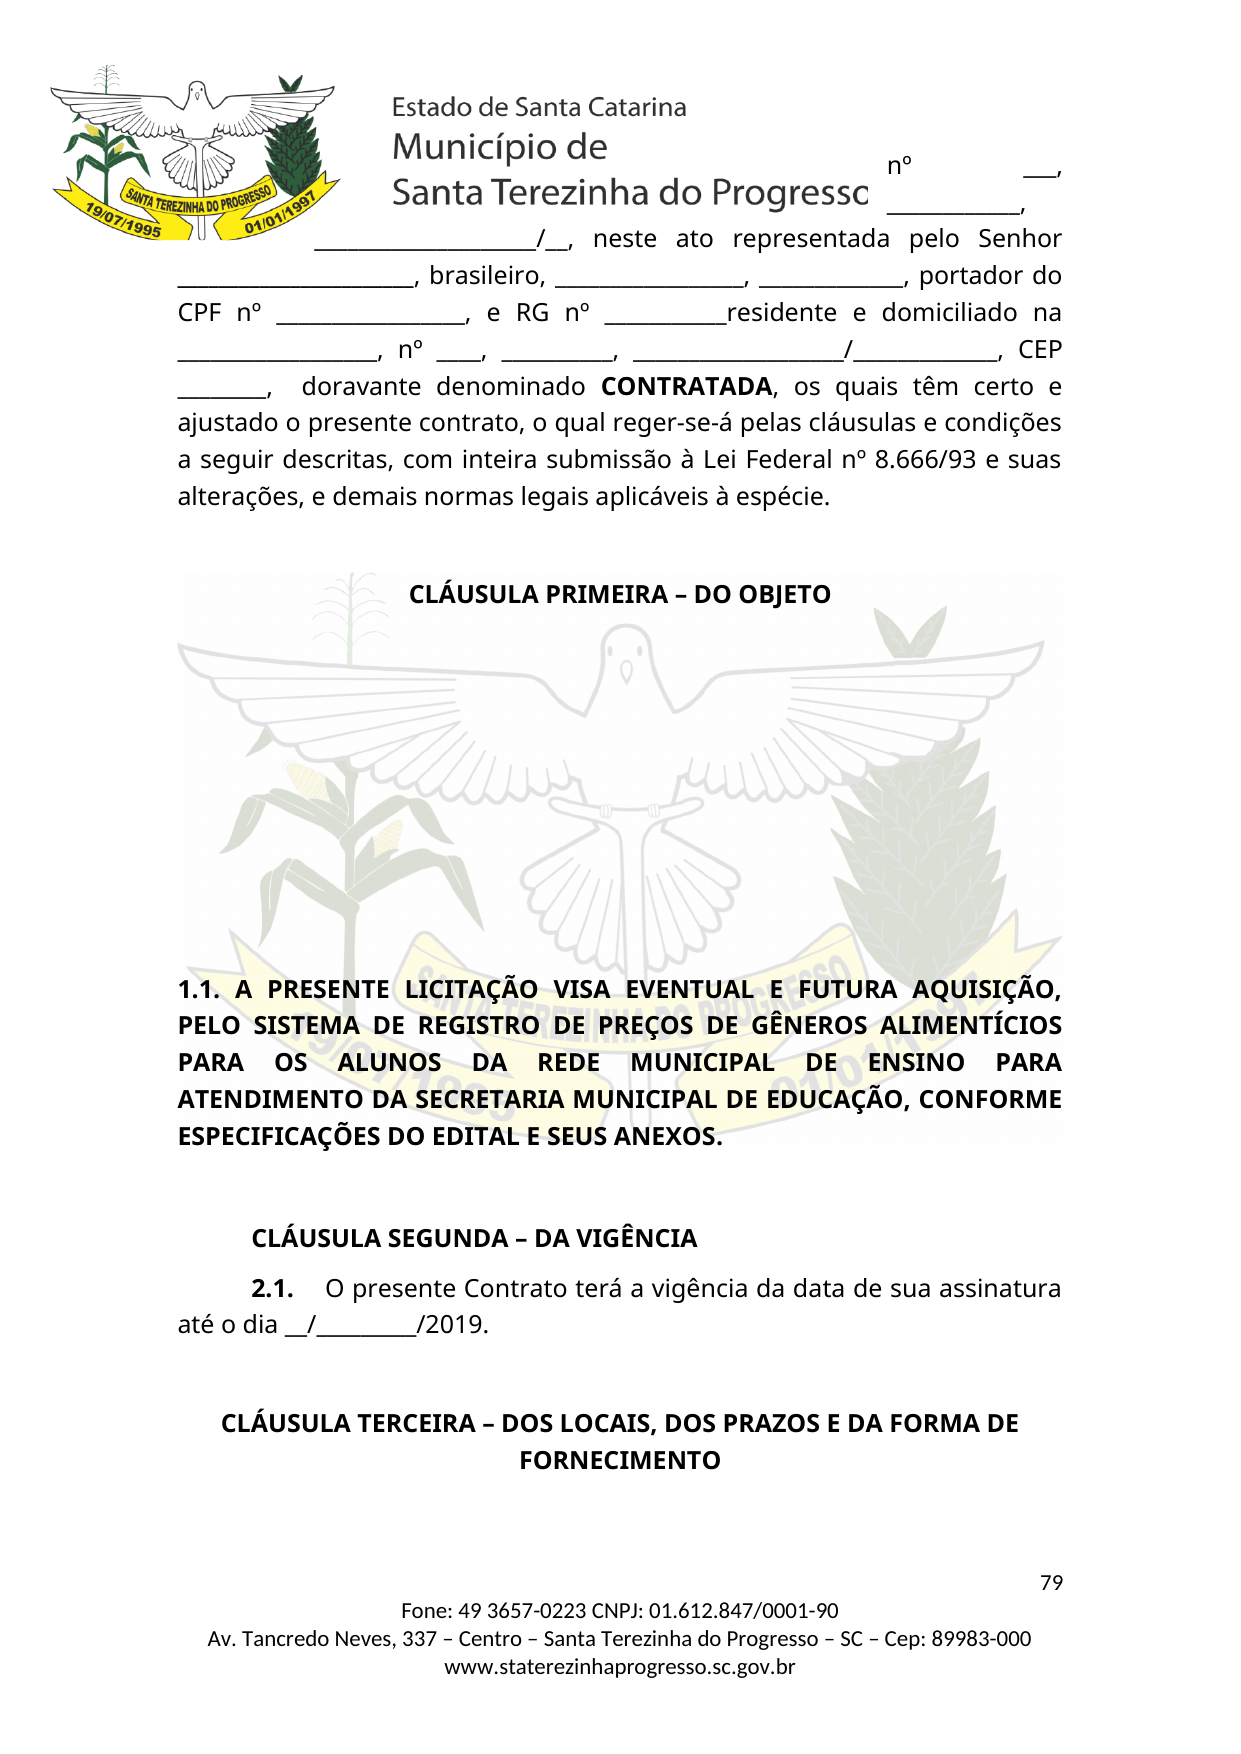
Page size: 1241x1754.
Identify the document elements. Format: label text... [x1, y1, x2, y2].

text 1.1. A PRESENTE LICITAÇÃO VISA EVENTUAL E FUTURA AQUISIÇÃO, PELO SISTEMA DE REGISTRO DE PREÇOS DE GÊNEROS ALIMENTÍCIOS PARA OS ALUNOS DA REDE MUNICIPAL DE ENSINO PARA ATENDIMENTO DA SECRETARIA MUNICIPAL DE EDUCAÇÃO, CONFORME ESPECIFICAÇÕES DO EDITAL E SEUS ANEXOS. [177, 971, 1063, 1152]
picture [49, 64, 867, 240]
text 2.1. O presente Contrato terá a vigência da data de sua assinatura até o dia __/_________/2019. [177, 1270, 1063, 1341]
text CLÁUSULA SEGUNDA – DA VIGÊNCIA [177, 1221, 1063, 1255]
picture [177, 611, 1063, 971]
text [177, 148, 1063, 513]
text CLÁUSULA TERCEIRA – DOS LOCAIS, DOS PRAZOS E DA FORMA DE FORNECIMENTO [177, 1406, 1063, 1476]
picture [177, 572, 1063, 577]
text CLÁUSULA PRIMEIRA – DO OBJETO [177, 577, 1063, 611]
